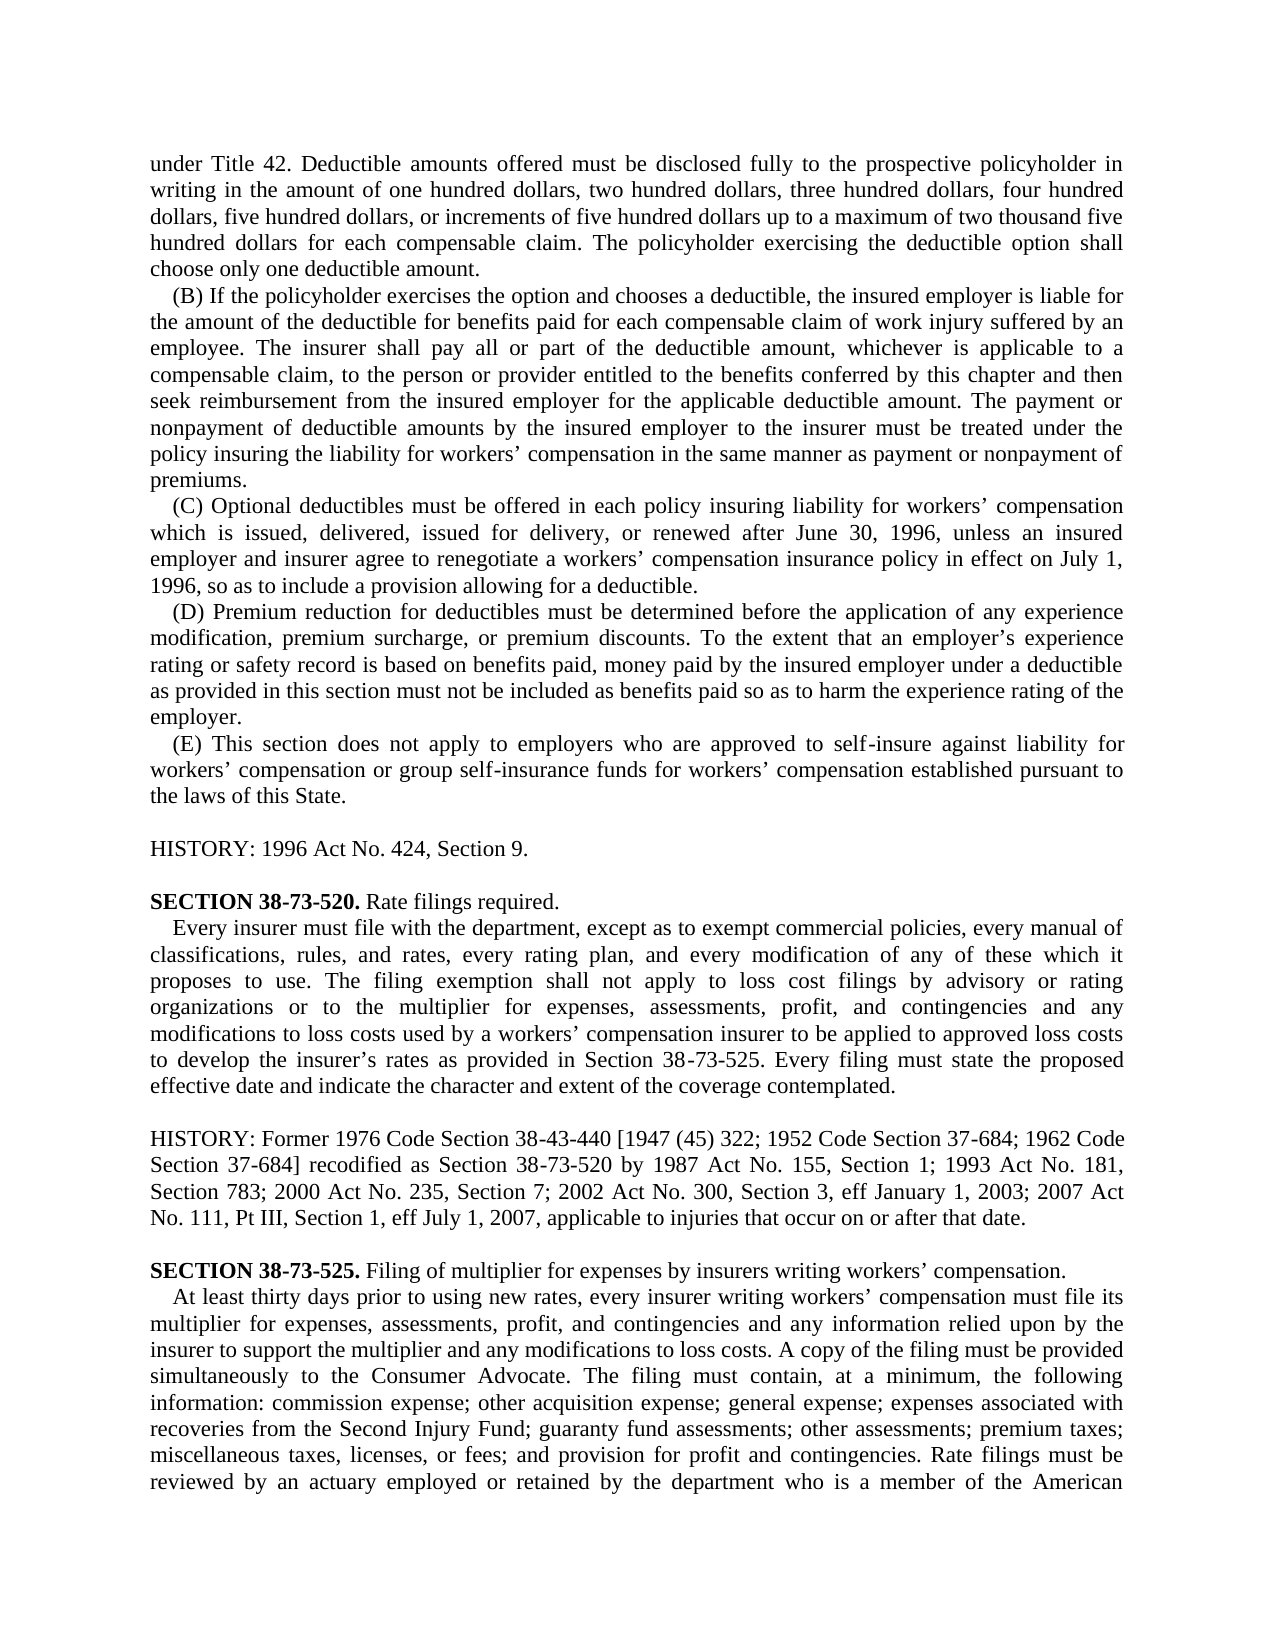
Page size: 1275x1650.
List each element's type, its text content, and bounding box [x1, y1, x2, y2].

text HISTORY: 1996 Act No. 424, Section 9. [150, 835, 1125, 862]
text (E) This section does not apply to employers who are approved to self-insure against liability for workers’ compensation or group self-insurance funds for workers’ compensation established pursuant to the laws of this State. [150, 730, 1125, 809]
text Every insurer must file with the department, except as to exempt commercial policies, every manual of classifications, rules, and rates, every rating plan, and every modification of any of these which it proposes to use. The filing exemption shall not apply to loss cost filings by advisory or rating organizations or to the multiplier for expenses, assessments, profit, and contingencies and any modifications to loss costs used by a workers’ compensation insurer to be applied to approved loss costs to develop the insurer’s rates as provided in Section 38-73-525. Every filing must state the proposed effective date and indicate the character and extent of the coverage contemplated. [150, 914, 1125, 1099]
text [150, 1283, 1125, 1494]
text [150, 150, 1125, 282]
text (B) If the policyholder exercises the option and chooses a deductible, the insured employer is liable for the amount of the deductible for benefits paid for each compensable claim of work injury suffered by an employee. The insurer shall pay all or part of the deductible amount, whichever is applicable to a compensable claim, to the person or provider entitled to the benefits conferred by this chapter and then seek reimbursement from the insured employer for the applicable deductible amount. The payment or nonpayment of deductible amounts by the insured employer to the insurer must be treated under the policy insuring the liability for workers’ compensation in the same manner as payment or nonpayment of premiums. [150, 282, 1125, 493]
text HISTORY: Former 1976 Code Section 38-43-440 [1947 (45) 322; 1952 Code Section 37-684; 1962 Code Section 37-684] recodified as Section 38-73-520 by 1987 Act No. 155, Section 1; 1993 Act No. 181, Section 783; 2000 Act No. 235, Section 7; 2002 Act No. 300, Section 3, eff January 1, 2003; 2007 Act No. 111, Pt III, Section 1, eff July 1, 2007, applicable to injuries that occur on or after that date. [150, 1125, 1125, 1231]
text SECTION 38-73-525. Filing of multiplier for expenses by insurers writing workers’ compensation. [150, 1257, 1125, 1283]
text (D) Premium reduction for deductibles must be determined before the application of any experience modification, premium surcharge, or premium discounts. To the extent that an employer’s experience rating or safety record is based on benefits paid, money paid by the insured employer under a deductible as provided in this section must not be included as benefits paid so as to harm the experience rating of the employer. [150, 598, 1125, 730]
text (C) Optional deductibles must be offered in each policy insuring liability for workers’ compensation which is issued, delivered, issued for delivery, or renewed after June 30, 1996, unless an insured employer and insurer agree to renegotiate a workers’ compensation insurance policy in effect on July 1, 1996, so as to include a provision allowing for a deductible. [150, 493, 1125, 598]
text SECTION 38-73-520. Rate filings required. [150, 888, 1125, 914]
